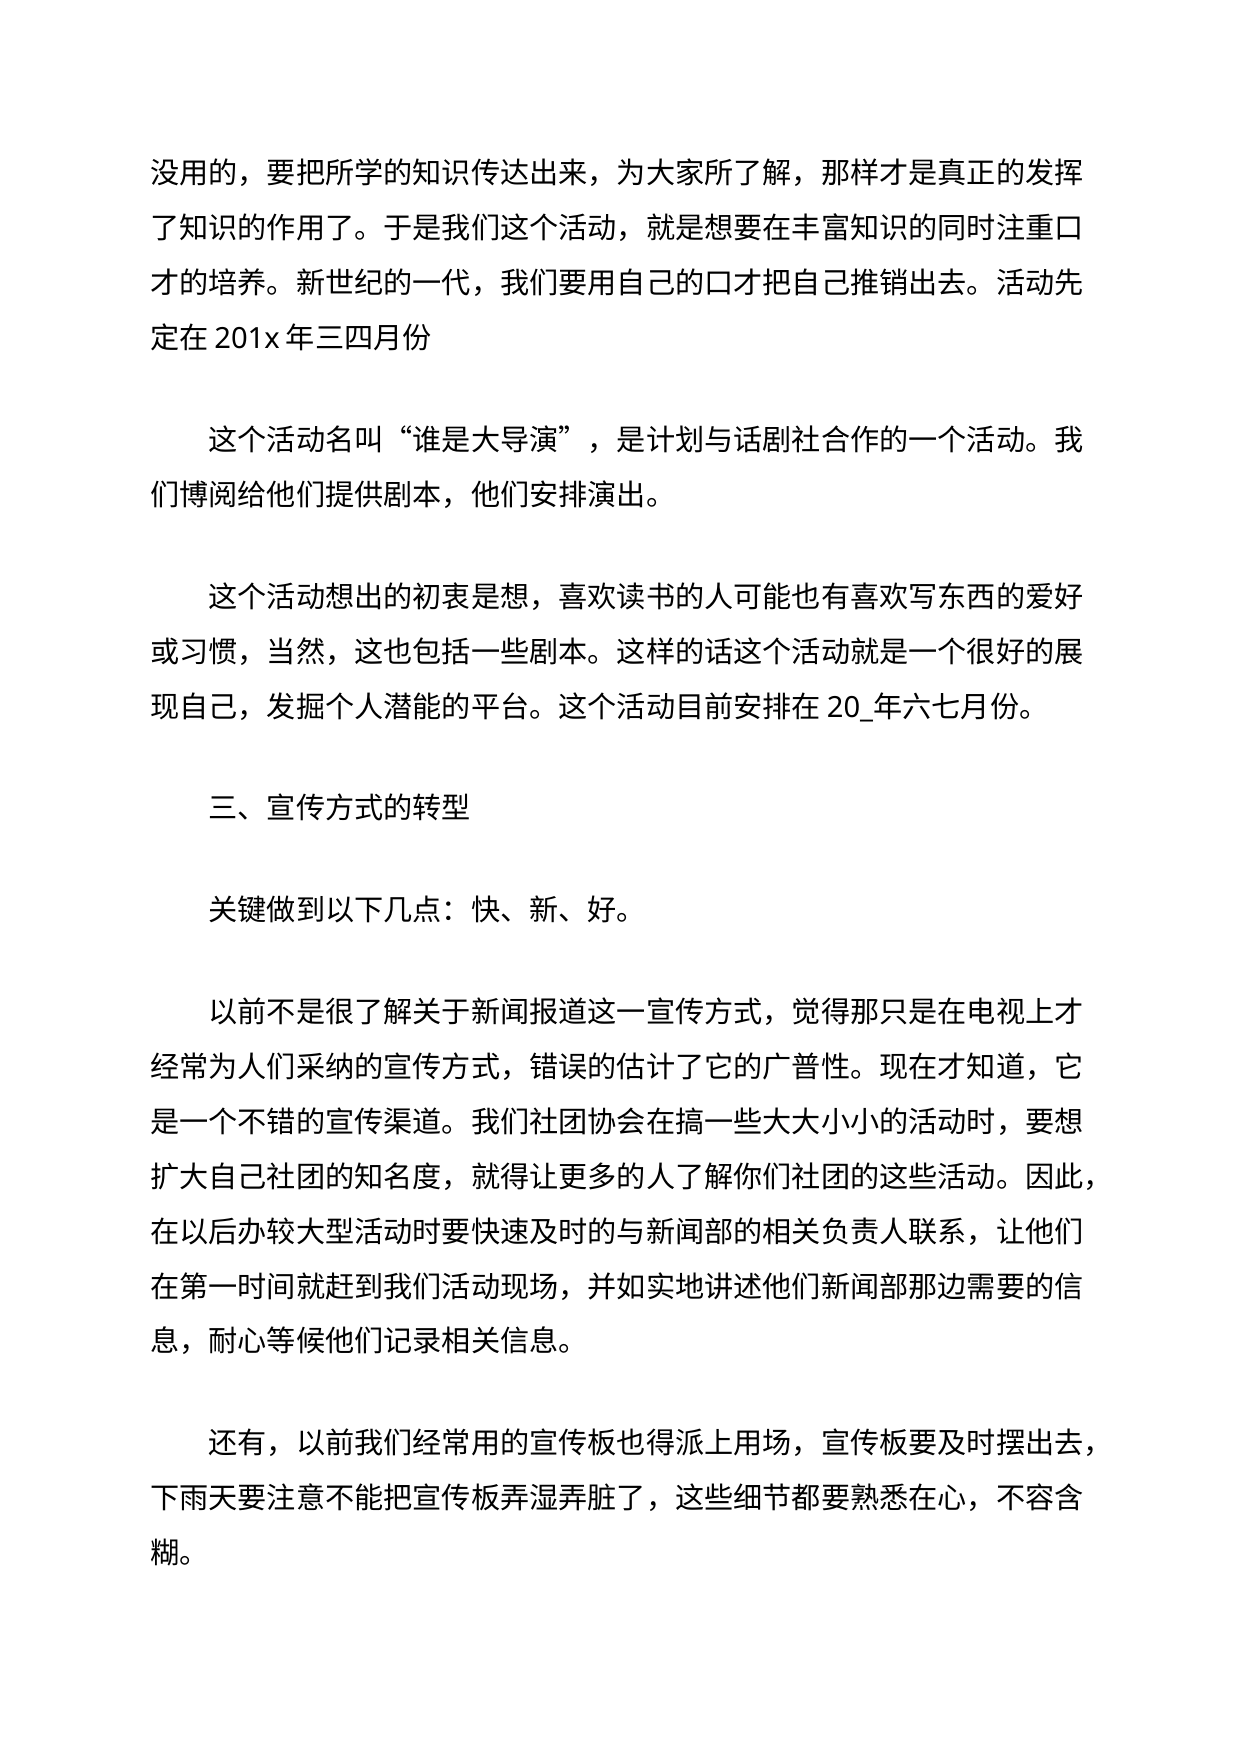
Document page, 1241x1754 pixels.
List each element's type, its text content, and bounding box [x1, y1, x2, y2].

text 以前不是很了解关于新闻报道这一宣传方式，觉得那只是在电视上才经常为人们采纳的宣传方式，错误的估计了它的广普性。现在才知道，它是一个不错的宣传渠道。我们社团协会在搞一些大大小小的活动时，要想扩大自己社团的知名度，就得让更多的人了解你们社团的这些活动。因此，在以后办较大型活动时要快速及时的与新闻部的相关负责人联系，让他们在第一时间就赶到我们活动现场，并如实地讲述他们新闻部那边需要的信息，耐心等候他们记录相关信息。 [150, 989, 1090, 1360]
text 三、宣传方式的转型 [150, 785, 1090, 827]
text 这个活动名叫“谁是大导演”，是计划与话剧社合作的一个活动。我们博阅给他们提供剧本，他们安排演出。 [150, 417, 1090, 514]
text 关键做到以下几点：快、新、好。 [150, 887, 1090, 929]
text 还有，以前我们经常用的宣传板也得派上用场，宣传板要及时摆出去，下雨天要注意不能把宣传板弄湿弄脏了，这些细节都要熟悉在心，不容含糊。 [150, 1420, 1090, 1572]
text 这个活动想出的初衷是想，喜欢读书的人可能也有喜欢写东西的爱好或习惯，当然，这也包括一些剧本。这样的话这个活动就是一个很好的展现自己，发掘个人潜能的平台。这个活动目前安排在20_年六七月份。 [150, 573, 1090, 726]
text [150, 150, 1090, 357]
